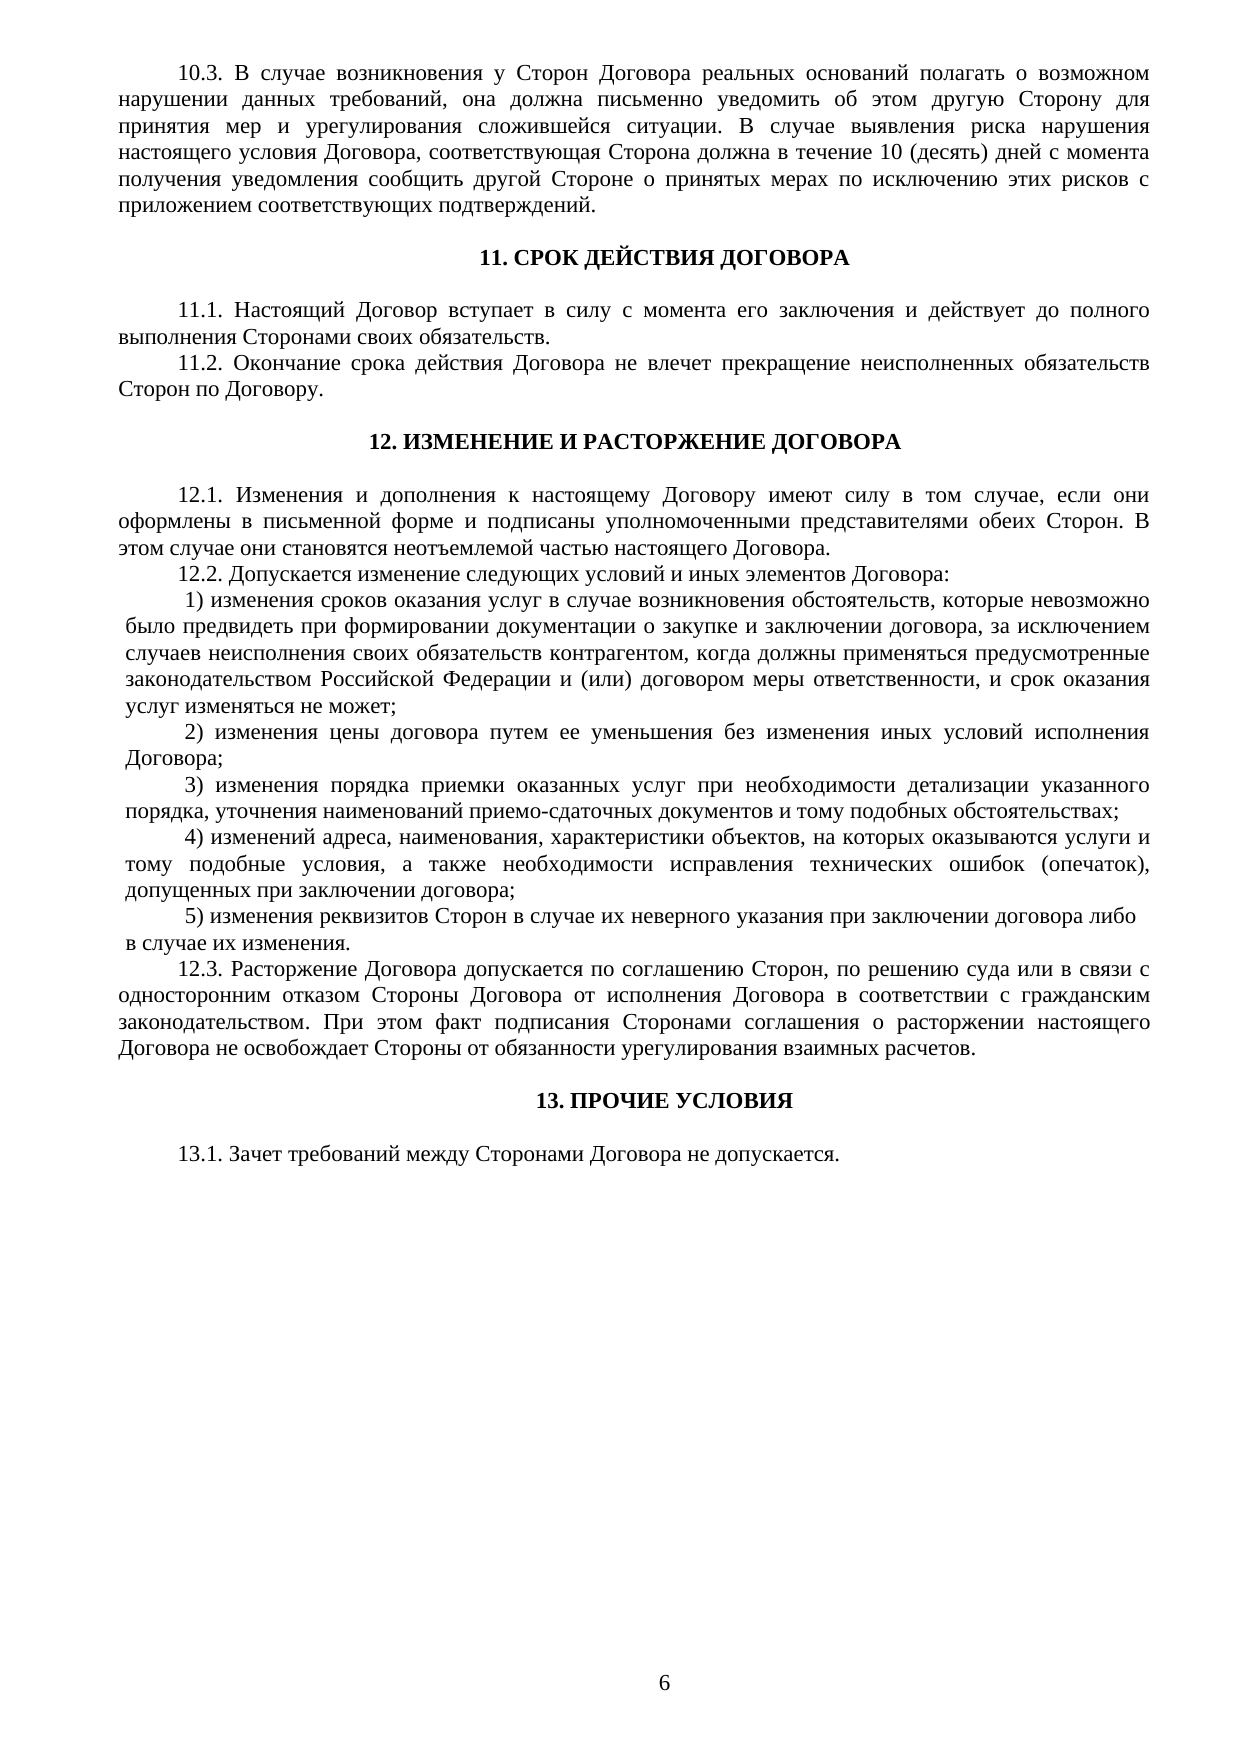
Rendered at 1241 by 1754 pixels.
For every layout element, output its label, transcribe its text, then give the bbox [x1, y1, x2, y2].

text 11.1. Настоящий Договор вступает в силу с момента его заключения и действует до полного выполнения Сторонами своих обязательств. [118, 296, 1152, 349]
list 4) изменений адреса, наименования, характеристики объектов, на которых оказываются услуги и тому подобные условия, а также необходимости исправления технических ошибок (опечаток), допущенных при заключении договора; [125, 823, 1152, 902]
list 3) изменения порядка приемки оказанных услуг при необходимости детализации указанного порядка, уточнения наименований приемо-сдаточных документов и тому подобных обстоятельствах; [125, 771, 1152, 823]
list 2) изменения цены договора путем ее уменьшения без изменения иных условий исполнения Договора; [125, 718, 1152, 771]
text 11.2. Окончание срока действия Договора не влечет прекращение неисполненных обязательств Сторон по Договору. [118, 349, 1152, 402]
text 12. ИЗМЕНЕНИЕ И РАСТОРЖЕНИЕ ДОГОВОРА [118, 428, 1152, 454]
list 1) изменения сроков оказания услуг в случае возникновения обстоятельств, которые невозможно было предвидеть при формировании документации о закупке и заключении договора, за исключением случаев неисполнения своих обязательств контрагентом, когда должны применяться предусмотренные законодательством Российской Федерации и (или) договором меры ответственности, и срок оказания услуг изменяться не может; [125, 586, 1152, 718]
text 12.2. Допускается изменение следующих условий и иных элементов Договора: [118, 560, 1152, 586]
text 5) изменения реквизитов Сторон в случае их неверного указания при заключении договора либо в случае их изменения. [125, 902, 1138, 955]
subtitle 13. ПРОЧИЕ УСЛОВИЯ [118, 1087, 1152, 1113]
text 13.1. Зачет требований между Сторонами Договора не допускается. [118, 1140, 1152, 1166]
text 10.3. В случае возникновения у Сторон Договора реальных оснований полагать о возможном нарушении данных требований, она должна письменно уведомить об этом другую Сторону для принятия мер и урегулирования сложившейся ситуации. В случае выявления риска нарушения настоящего условия Договора, соответствующая Сторона должна в течение 10 (десять) дней с момента получения уведомления сообщить другой Стороне о принятых мерах по исключению этих рисков с приложением соответствующих подтверждений. [118, 59, 1152, 217]
text 12.1. Изменения и дополнения к настоящему Договору имеют силу в том случае, если они оформлены в письменной форме и подписаны уполномоченными представителями обеих Сторон. В этом случае они становятся неотъемлемой частью настоящего Договора. [118, 481, 1152, 560]
subtitle 11. СРОК ДЕЙСТВИЯ ДОГОВОРА [118, 244, 1152, 270]
text 12.3. Расторжение Договора допускается по соглашению Сторон, по решению суда или в связи с односторонним отказом Стороны Договора от исполнения Договора в соответствии с гражданским законодательством. При этом факт подписания Сторонами соглашения о расторжении настоящего Договора не освобождает Стороны от обязанности урегулирования взаимных расчетов. [118, 955, 1152, 1061]
